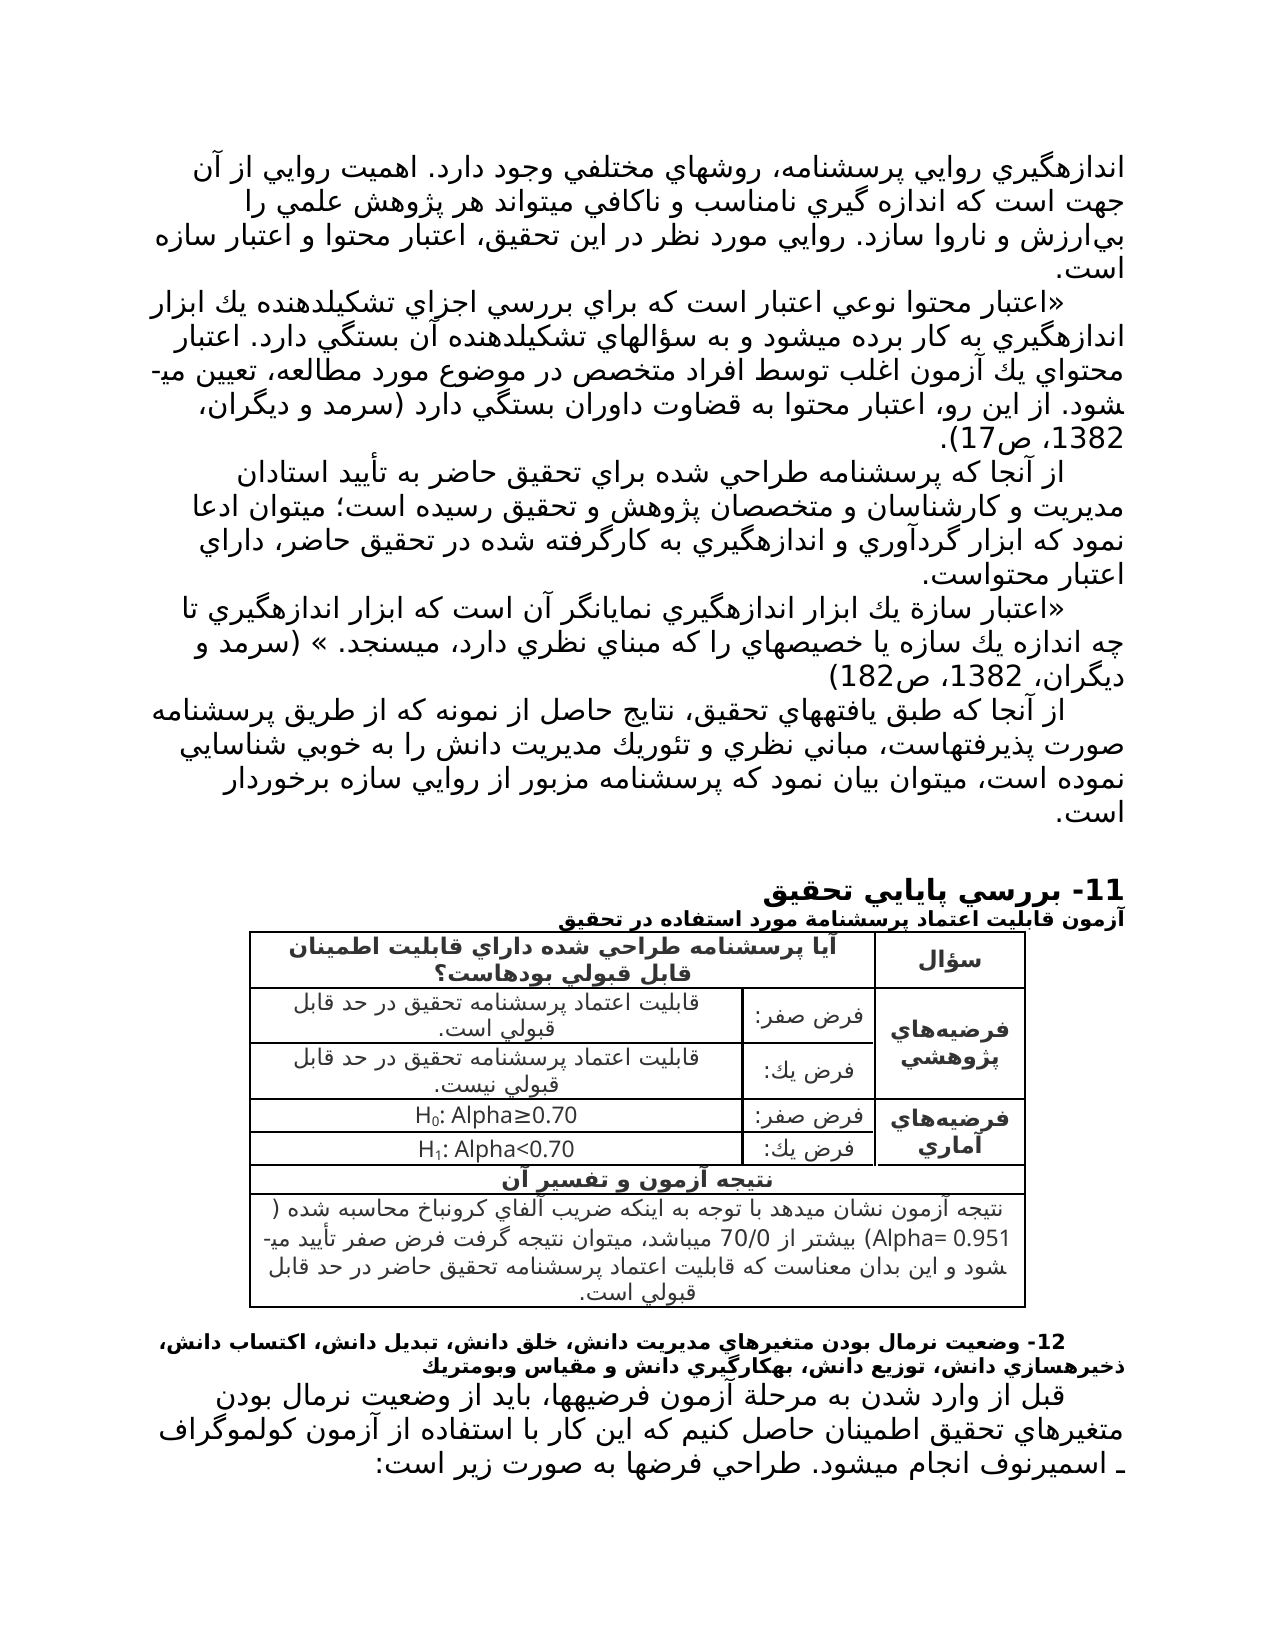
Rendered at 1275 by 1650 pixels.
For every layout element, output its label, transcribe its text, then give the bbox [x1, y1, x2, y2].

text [150, 150, 1125, 286]
table_cell فرض يك: [744, 1042, 874, 1097]
text 11- بررسي پايايي تحقيق [150, 873, 1125, 907]
table_cell H1: Alpha<0.70 [251, 1133, 741, 1164]
text «اعتبار محتوا نوعي اعتبار است كه براي بررسي اجزاي تشكيلدهنده يك ابزار اندازهگيري به كار برده ميشود و به سؤالهاي تشكيلدهنده آن بستگي دارد. اعتبار محتواي يك آزمون اغلب توسط افراد متخصص در موضوع مورد مطالعه، تعيين ميشود. از اين رو، اعتبار محتوا به قضاوت داوران بستگي دارد (سرمد و ديگران، 1382، ص17). [150, 286, 1125, 456]
table_header آيا پرسشنامه طراحي شده داراي قابليت اطمينان قابل قبولي بودهاست؟ [251, 933, 874, 987]
table_cell فرض صفر: [744, 1100, 874, 1131]
table_cell فرض صفر: [744, 989, 874, 1042]
table_cell قابليت اعتماد پرسشنامه تحقيق در حد قابل قبولي است. [251, 989, 741, 1042]
text 12- وضعيت نرمال بودن متغيرهاي مديريت دانش، خلق دانش، تبديل دانش، اكتساب دانش، ذخيرهسازي دانش، توزيع دانش، بهكارگيري دانش و مقياس وبومتريك [150, 1330, 1125, 1379]
text قبل از وارد شدن به مرحلة آزمون فرضيهها، بايد از وضعيت نرمال بودن متغيرهاي تحقيق اطمينان حاصل كنيم كه اين كار با استفاده از آزمون كولموگراف ـ اسميرنوف انجام ميشود. طراحي فرضها به صورت زير است: [150, 1379, 1125, 1481]
table_cell نتيجه آزمون و تفسير آن [251, 1164, 1024, 1193]
text آزمون قابليت اعتماد پرسشنامة مورد استفاده در تحقيق [150, 907, 1125, 931]
table_header سؤال [876, 933, 1024, 987]
text «اعتبار سازة يك ابزار اندازهگيري نمايانگر آن است كه ابزار اندازهگيري تا چه اندازه يك سازه يا خصيصهاي را كه مبناي نظري دارد، ميسنجد. » (سرمد و ديگران، 1382، ص182) [150, 591, 1125, 693]
text از آنجا كه طبق يافتههاي تحقيق، نتايج حاصل از نمونه كه از طريق پرسشنامه صورت پذيرفتهاست، مباني نظري و تئوريك مديريت دانش را به خوبي شناسايي نموده است، ميتوان بيان نمود كه پرسشنامه مزبور از روايي سازه برخوردار است. [150, 693, 1125, 829]
table_cell H0: Alpha≥0.70 [251, 1100, 741, 1131]
table_cell نتيجه آزمون نشان ميدهد با توجه به اينكه ضريب آلفاي كرونباخ محاسبه شده (Alpha= 0.951) بيشتر از 70/0 ميباشد، ميتوان نتيجه گرفت فرض صفر تأييد ميشود و اين بدان معناست كه قابليت اعتماد پرسشنامه تحقيق حاضر در حد قابل قبولي است. [251, 1195, 1024, 1306]
table_cell فرضيه‌هاي آماري [876, 1100, 1024, 1164]
table_cell فرض يك: [744, 1131, 874, 1164]
table_cell فرضيه‌هاي پژوهشي [876, 989, 1024, 1097]
text از آنجا كه پرسشنامه طراحي شده براي تحقيق حاضر به تأييد استادان مديريت و كارشناسان و متخصصان پژوهش و تحقيق رسيده است؛ ميتوان ادعا نمود كه ابزار گردآوري و اندازهگيري به كارگرفته شده در تحقيق حاضر، داراي اعتبار محتواست. [150, 456, 1125, 591]
table_cell قابليت اعتماد پرسشنامه تحقيق در حد قابل قبولي نيست. [251, 1044, 741, 1097]
